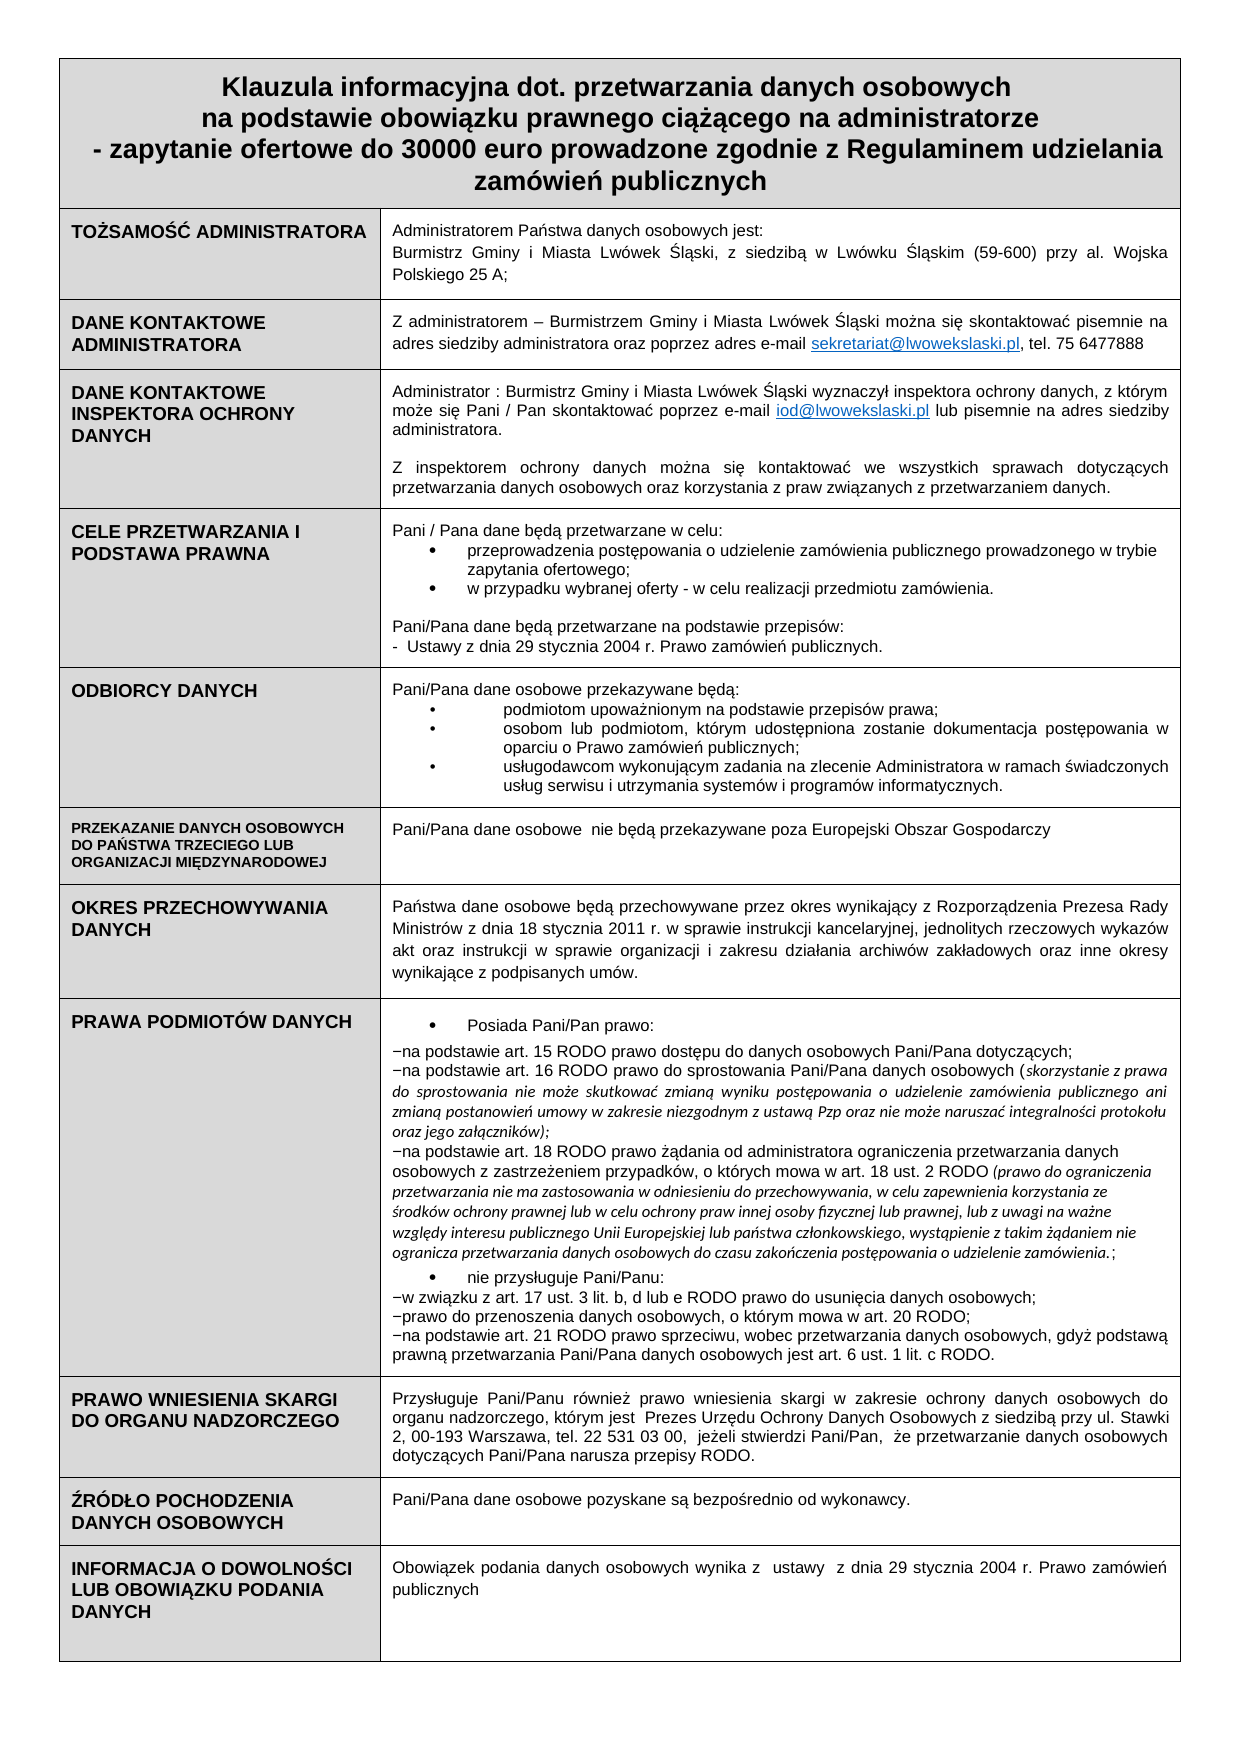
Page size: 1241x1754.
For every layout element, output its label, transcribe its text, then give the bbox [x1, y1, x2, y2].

table_cell PRAWA PODMIOTÓW DANYCH [60, 999, 380, 1376]
table_cell PRAWO WNIESIENIA SKARGI DO ORGANU NADZORCZEGO [60, 1377, 380, 1477]
table_cell TOŻSAMOŚĆ ADMINISTRATORA [60, 209, 380, 299]
table_cell DANE KONTAKTOWE ADMINISTRATORA [60, 300, 380, 369]
table_cell Pani/Pana dane osobowe nie będą przekazywane poza Europejski Obszar Gospodarczy [381, 808, 1180, 884]
table_cell Państwa dane osobowe będą przechowywane przez okres wynikający z Rozporządzenia Prezesa Rady Ministrów z dnia 18 stycznia 2011 r. w sprawie instrukcji kancelaryjnej, jednolitych rzeczowych wykazów akt oraz instrukcji w sprawie organizacji i zakresu działania archiwów zakładowych oraz inne okresy wynikające z podpisanych umów. [381, 885, 1180, 998]
table_cell Administratorem Państwa danych osobowych jest: Burmistrz Gminy i Miasta Lwówek Śląski, z siedzibą w Lwówku Śląskim (59-600) przy al. Wojska Polskiego 25 A; [381, 209, 1180, 299]
table_cell Posiada Pani/Pan prawo: −na podstawie art. 15 RODO prawo dostępu do danych osobowych Pani/Pana dotyczących; −na podstawie art. 16 RODO prawo do sprostowania Pani/Pana danych osobowych (skorzystanie z prawa do sprostowania nie może skutkować zmianą wyniku postępowania o udzielenie zamówienia publicznego ani zmianą postanowień umowy w zakresie niezgodnym z ustawą Pzp oraz nie może naruszać integralności protokołu oraz jego załączników); −na podstawie art. 18 RODO prawo żądania od administratora ograniczenia przetwarzania danych osobowych z zastrzeżeniem przypadków, o których mowa w art. 18 ust. 2 RODO (prawo do ograniczenia przetwarzania nie ma zastosowania w odniesieniu do przechowywania, w celu zapewnienia korzystania ze środków ochrony prawnej lub w celu ochrony praw innej osoby fizycznej lub prawnej, lub z uwagi na ważne względy interesu publicznego Unii Europejskiej lub państwa członkowskiego, wystąpienie z takim żądaniem nie ogranicza przetwarzania danych osobowych do czasu zakończenia postępowania o udzielenie zamówienia.; nie przysługuje Pani/Panu: −w związku z art. 17 ust. 3 lit. b, d lub e RODO prawo do usunięcia danych osobowych; −prawo do przenoszenia danych osobowych, o którym mowa w art. 20 RODO; −na podstawie art. 21 RODO prawo sprzeciwu, wobec przetwarzania danych osobowych, gdyż podstawą prawną przetwarzania Pani/Pana danych osobowych jest art. 6 ust. 1 lit. c RODO. [381, 999, 1180, 1376]
table_cell Z administratorem – Burmistrzem Gminy i Miasta Lwówek Śląski można się skontaktować pisemnie na adres siedziby administratora oraz poprzez adres e-mail sekretariat@lwowekslaski.pl, tel. 75 6477888 [381, 300, 1180, 369]
table_cell ODBIORCY DANYCH [60, 668, 380, 807]
table_cell Obowiązek podania danych osobowych wynika z ustawy z dnia 29 stycznia 2004 r. Prawo zamówień publicznych [381, 1546, 1180, 1661]
table_cell Administrator : Burmistrz Gminy i Miasta Lwówek Śląski wyznaczył inspektora ochrony danych, z którym może się Pani / Pan skontaktować poprzez e-mail iod@lwowekslaski.pl lub pisemnie na adres siedziby administratora. Z inspektorem ochrony danych można się kontaktować we wszystkich sprawach dotyczących przetwarzania danych osobowych oraz korzystania z praw związanych z przetwarzaniem danych. [381, 370, 1180, 508]
table_cell INFORMACJA O DOWOLNOŚCI LUB OBOWIĄZKU PODANIA DANYCH [60, 1546, 380, 1661]
table_cell PRZEKAZANIE DANYCH OSOBOWYCH DO PAŃSTWA TRZECIEGO LUB ORGANIZACJI MIĘDZYNARODOWEJ [60, 808, 380, 884]
table_cell ŹRÓDŁO POCHODZENIA DANYCH OSOBOWYCH [60, 1478, 380, 1545]
table_cell Pani/Pana dane osobowe przekazywane będą: podmiotom upoważnionym na podstawie przepisów prawa; osobom lub podmiotom, którym udostępniona zostanie dokumentacja postępowania w oparciu o Prawo zamówień publicznych; usługodawcom wykonującym zadania na zlecenie Administratora w ramach świadczonych usług serwisu i utrzymania systemów i programów informatycznych. [381, 668, 1180, 807]
table_cell DANE KONTAKTOWE INSPEKTORA OCHRONY DANYCH [60, 370, 380, 508]
table_cell Przysługuje Pani/Panu również prawo wniesienia skargi w zakresie ochrony danych osobowych do organu nadzorczego, którym jest Prezes Urzędu Ochrony Danych Osobowych z siedzibą przy ul. Stawki 2, 00-193 Warszawa, tel. 22 531 03 00, jeżeli stwierdzi Pani/Pan, że przetwarzanie danych osobowych dotyczących Pani/Pana narusza przepisy RODO. [381, 1377, 1180, 1477]
table_cell Pani/Pana dane osobowe pozyskane są bezpośrednio od wykonawcy. [381, 1478, 1180, 1545]
table_cell CELE PRZETWARZANIA I PODSTAWA PRAWNA [60, 509, 380, 667]
table_cell OKRES PRZECHOWYWANIA DANYCH [60, 885, 380, 998]
table_header Klauzula informacyjna dot. przetwarzania danych osobowych na podstawie obowiązku prawnego ciążącego na administratorze - zapytanie ofertowe do 30000 euro prowadzone zgodnie z Regulaminem udzielania zamówień publicznych [60, 59, 1180, 208]
table_cell Pani / Pana dane będą przetwarzane w celu: przeprowadzenia postępowania o udzielenie zamówienia publicznego prowadzonego w trybie zapytania ofertowego; w przypadku wybranej oferty - w celu realizacji przedmiotu zamówienia. Pani/Pana dane będą przetwarzane na podstawie przepisów: - Ustawy z dnia 29 stycznia 2004 r. Prawo zamówień publicznych. [381, 509, 1180, 667]
